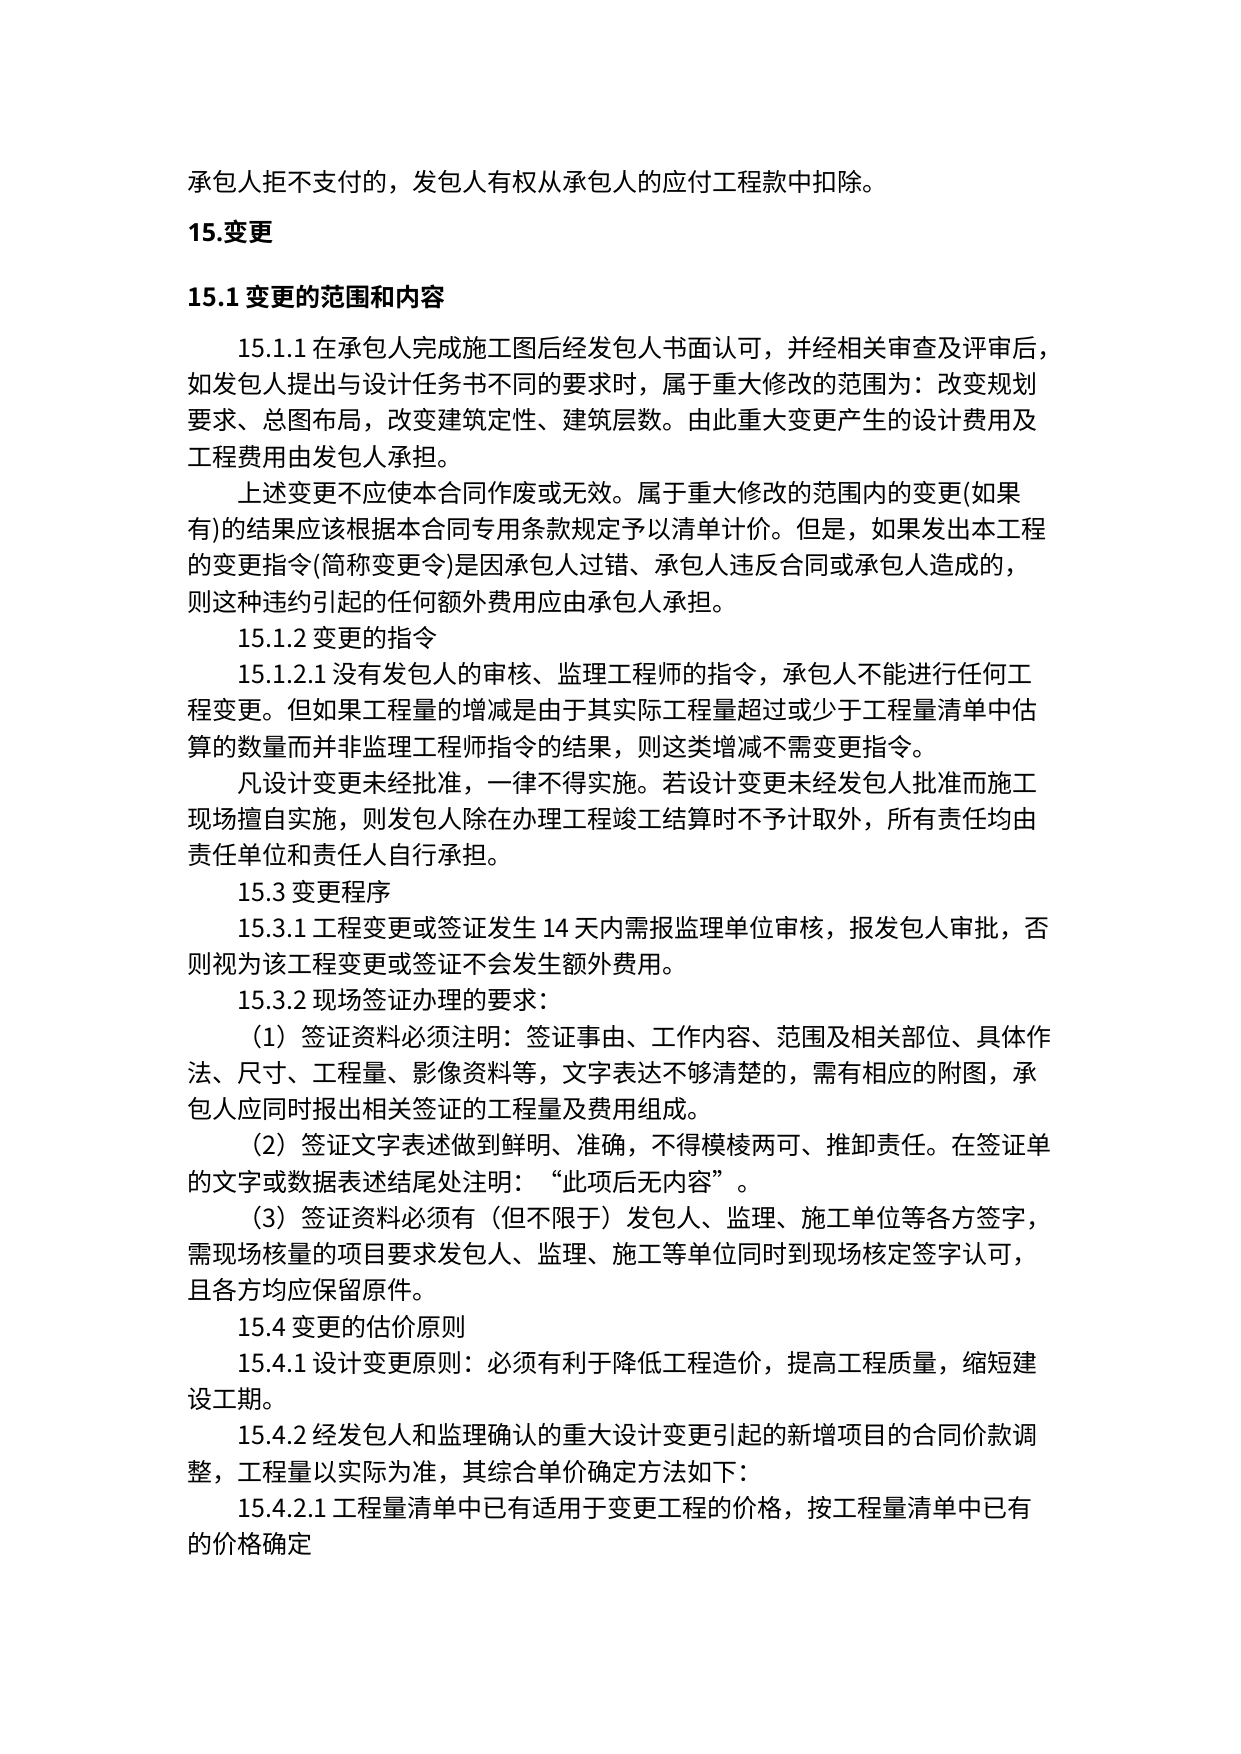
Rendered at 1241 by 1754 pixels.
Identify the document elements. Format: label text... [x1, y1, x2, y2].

text 15.4.2.1工程量清单中已有适用于变更工程的价格，按工程量清单中已有的价格确定 [187, 1488, 1053, 1561]
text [187, 162, 1053, 198]
text 15.3.2现场签证办理的要求： [187, 981, 1053, 1017]
text 15.1.1在承包人完成施工图后经发包人书面认可，并经相关审查及评审后，如发包人提出与设计任务书不同的要求时，属于重大修改的范围为：改变规划要求、总图布局，改变建筑定性、建筑层数。由此重大变更产生的设计费用及工程费用由发包人承担。 [187, 328, 1053, 473]
text 15.1变更的范围和内容 [187, 263, 1053, 328]
text 15.1.2变更的指令 [187, 618, 1053, 654]
text 15.3.1工程变更或签证发生14天内需报监理单位审核，报发包人审批，否则视为该工程变更或签证不会发生额外费用。 [187, 908, 1053, 981]
text 15.4.1设计变更原则：必须有利于降低工程造价，提高工程质量，缩短建设工期。 [187, 1343, 1053, 1416]
text （1）签证资料必须注明：签证事由、工作内容、范围及相关部位、具体作法、尺寸、工程量、影像资料等，文字表达不够清楚的，需有相应的附图，承包人应同时报出相关签证的工程量及费用组成。 [187, 1017, 1053, 1126]
text 15.4.2经发包人和监理确认的重大设计变更引起的新增项目的合同价款调整，工程量以实际为准，其综合单价确定方法如下： [187, 1416, 1053, 1488]
text 上述变更不应使本合同作废或无效。属于重大修改的范围内的变更(如果有)的结果应该根据本合同专用条款规定予以清单计价。但是，如果发出本工程的变更指令(简称变更令)是因承包人过错、承包人违反合同或承包人造成的，则这种违约引起的任何额外费用应由承包人承担。 [187, 473, 1053, 618]
text 15.4变更的估价原则 [187, 1307, 1053, 1343]
text （3）签证资料必须有（但不限于）发包人、监理、施工单位等各方签字，需现场核量的项目要求发包人、监理、施工等单位同时到现场核定签字认可，且各方均应保留原件。 [187, 1198, 1053, 1307]
text （2）签证文字表述做到鲜明、准确，不得模棱两可、推卸责任。在签证单的文字或数据表述结尾处注明：“此项后无内容”。 [187, 1126, 1053, 1198]
text 凡设计变更未经批准，一律不得实施。若设计变更未经发包人批准而施工现场擅自实施，则发包人除在办理工程竣工结算时不予计取外，所有责任均由责任单位和责任人自行承担。 [187, 763, 1053, 872]
subtitle 15.变更 [187, 198, 1053, 263]
text 15.1.2.1没有发包人的审核、监理工程师的指令，承包人不能进行任何工程变更。但如果工程量的增减是由于其实际工程量超过或少于工程量清单中估算的数量而并非监理工程师指令的结果，则这类增减不需变更指令。 [187, 654, 1053, 763]
text 15.3变更程序 [187, 872, 1053, 908]
